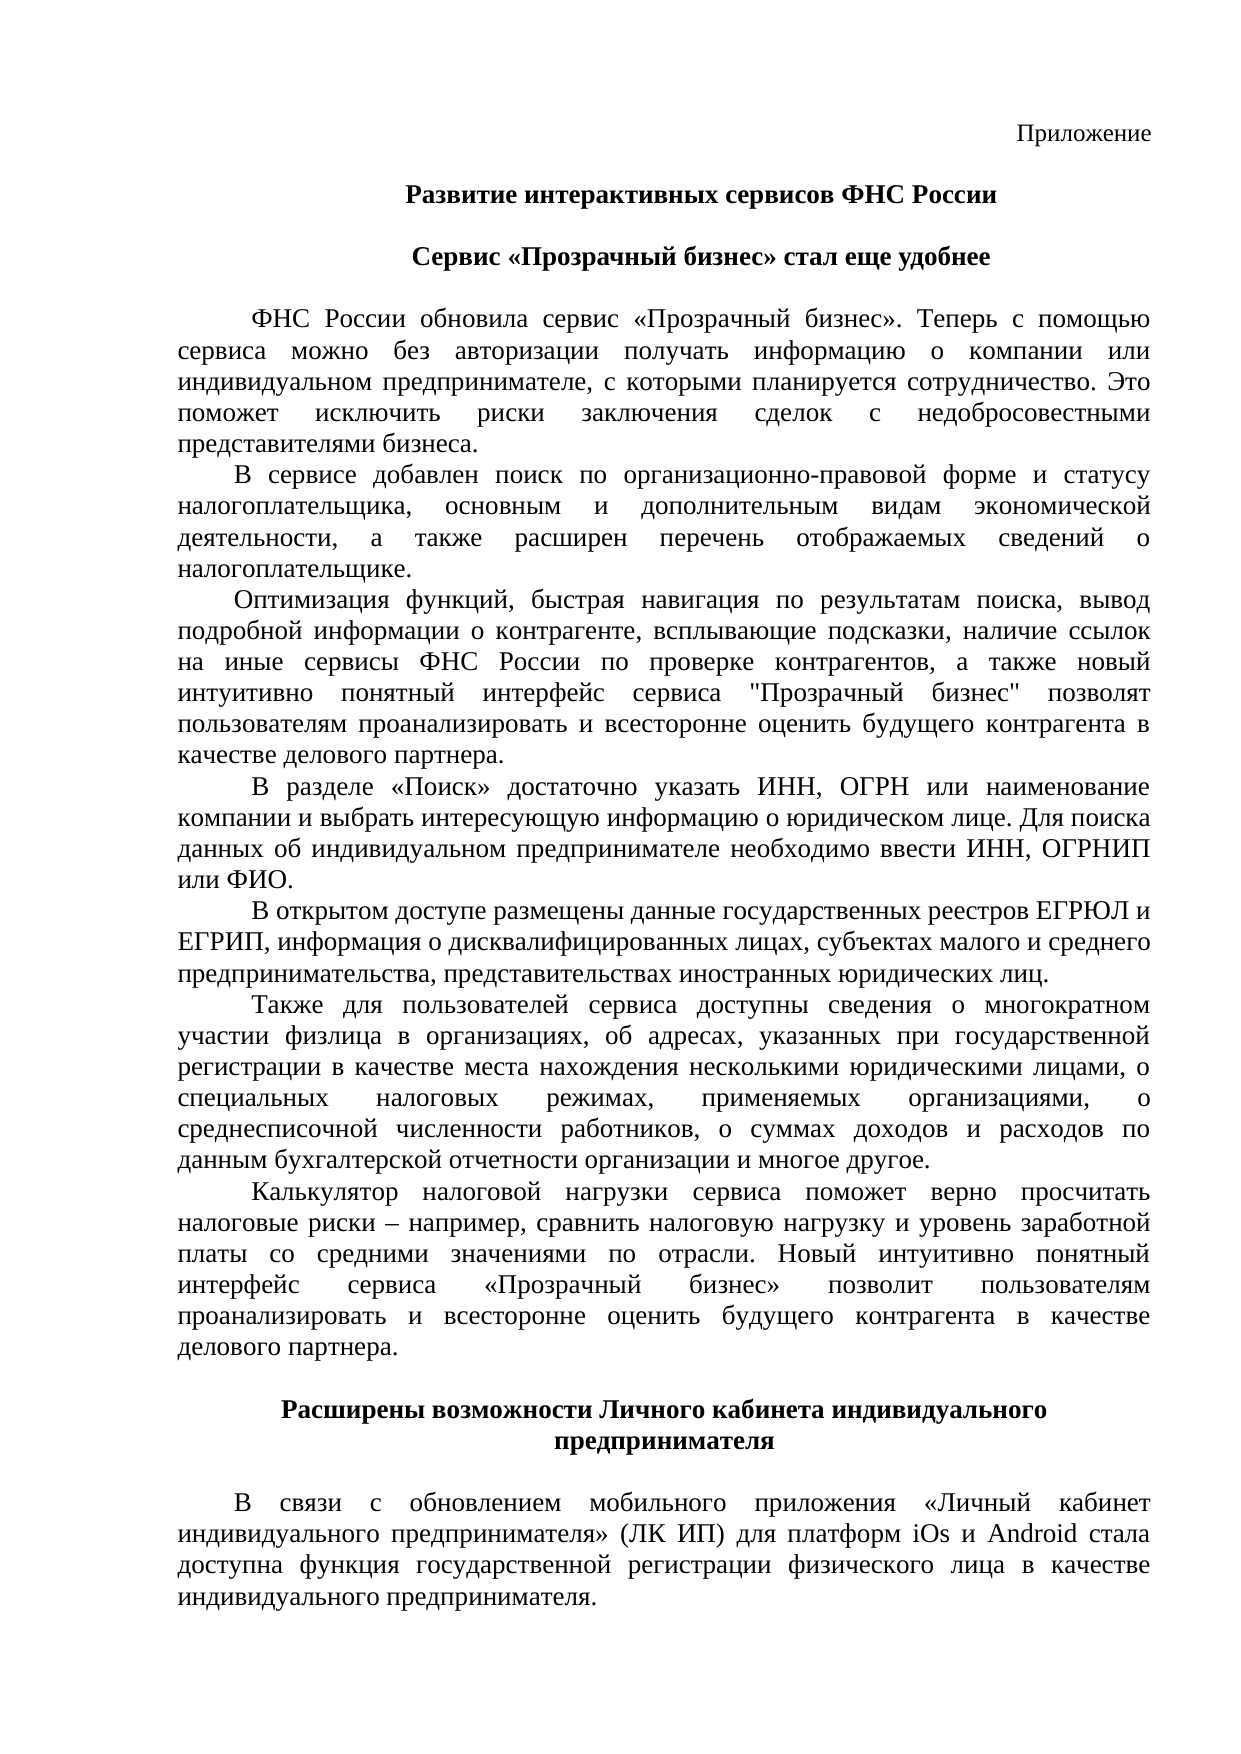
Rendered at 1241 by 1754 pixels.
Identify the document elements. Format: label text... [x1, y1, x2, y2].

text Развитие интерактивных сервисов ФНС России [177, 178, 1152, 209]
text В разделе «Поиск» достаточно указать ИНН, ОГРН или наименование компании и выбрать интересующую информацию о юридическом лице. Для поиска данных об индивидуальном предпринимателе необходимо ввести ИНН, ОГРНИП или ФИО. [177, 770, 1152, 894]
text Калькулятор налоговой нагрузки сервиса поможет верно просчитать налоговые риски – например, сравнить налоговую нагрузку и уровень заработной платы со средними значениями по отрасли. Новый интуитивно понятный интерфейс сервиса «Прозрачный бизнес» позволит пользователям проанализировать и всесторонне оценить будущего контрагента в качестве делового партнера. [177, 1175, 1152, 1362]
text В связи с обновлением мобильного приложения «Личный кабинет индивидуального предпринимателя» (ЛК ИП) для платформ iOs и Android стала доступна функция государственной регистрации физического лица в качестве индивидуального предпринимателя. [177, 1486, 1152, 1611]
text Сервис «Прозрачный бизнес» стал еще удобнее [177, 240, 1152, 271]
text Приложение [177, 118, 1152, 147]
text В открытом доступе размещены данные государственных реестров ЕГРЮЛ и ЕГРИП, информация о дисквалифицированных лицах, субъектах малого и среднего предпринимательства, представительствах иностранных юридических лиц. [177, 894, 1152, 988]
text Оптимизация функций, быстрая навигация по результатам поиска, вывод подробной информации о контрагенте, всплывающие подсказки, наличие ссылок на иные сервисы ФНС России по проверке контрагентов, а также новый интуитивно понятный интерфейс сервиса "Прозрачный бизнес" позволят пользователям проанализировать и всесторонне оценить будущего контрагента в качестве делового партнера. [177, 583, 1152, 770]
text ФНС России обновила сервис «Прозрачный бизнес». Теперь с помощью сервиса можно без авторизации получать информацию о компании или индивидуальном предпринимателе, с которыми планируется сотрудничество. Это поможет исключить риски заключения сделок с недобросовестными представителями бизнеса. [177, 303, 1152, 458]
text В сервисе добавлен поиск по организационно-правовой форме и статусу налогоплательщика, основным и дополнительным видам экономической деятельности, а также расширен перечень отображаемых сведений о налогоплательщике. [177, 458, 1152, 583]
text Также для пользователей сервиса доступны сведения о многократном участии физлица в организациях, об адресах, указанных при государственной регистрации в качестве места нахождения несколькими юридическими лицами, о специальных налоговых режимах, применяемых организациями, о среднесписочной численности работников, о суммах доходов и расходов по данным бухгалтерской отчетности организации и многое другое. [177, 988, 1152, 1175]
title Расширены возможности Личного кабинета индивидуального предпринимателя [177, 1393, 1152, 1455]
